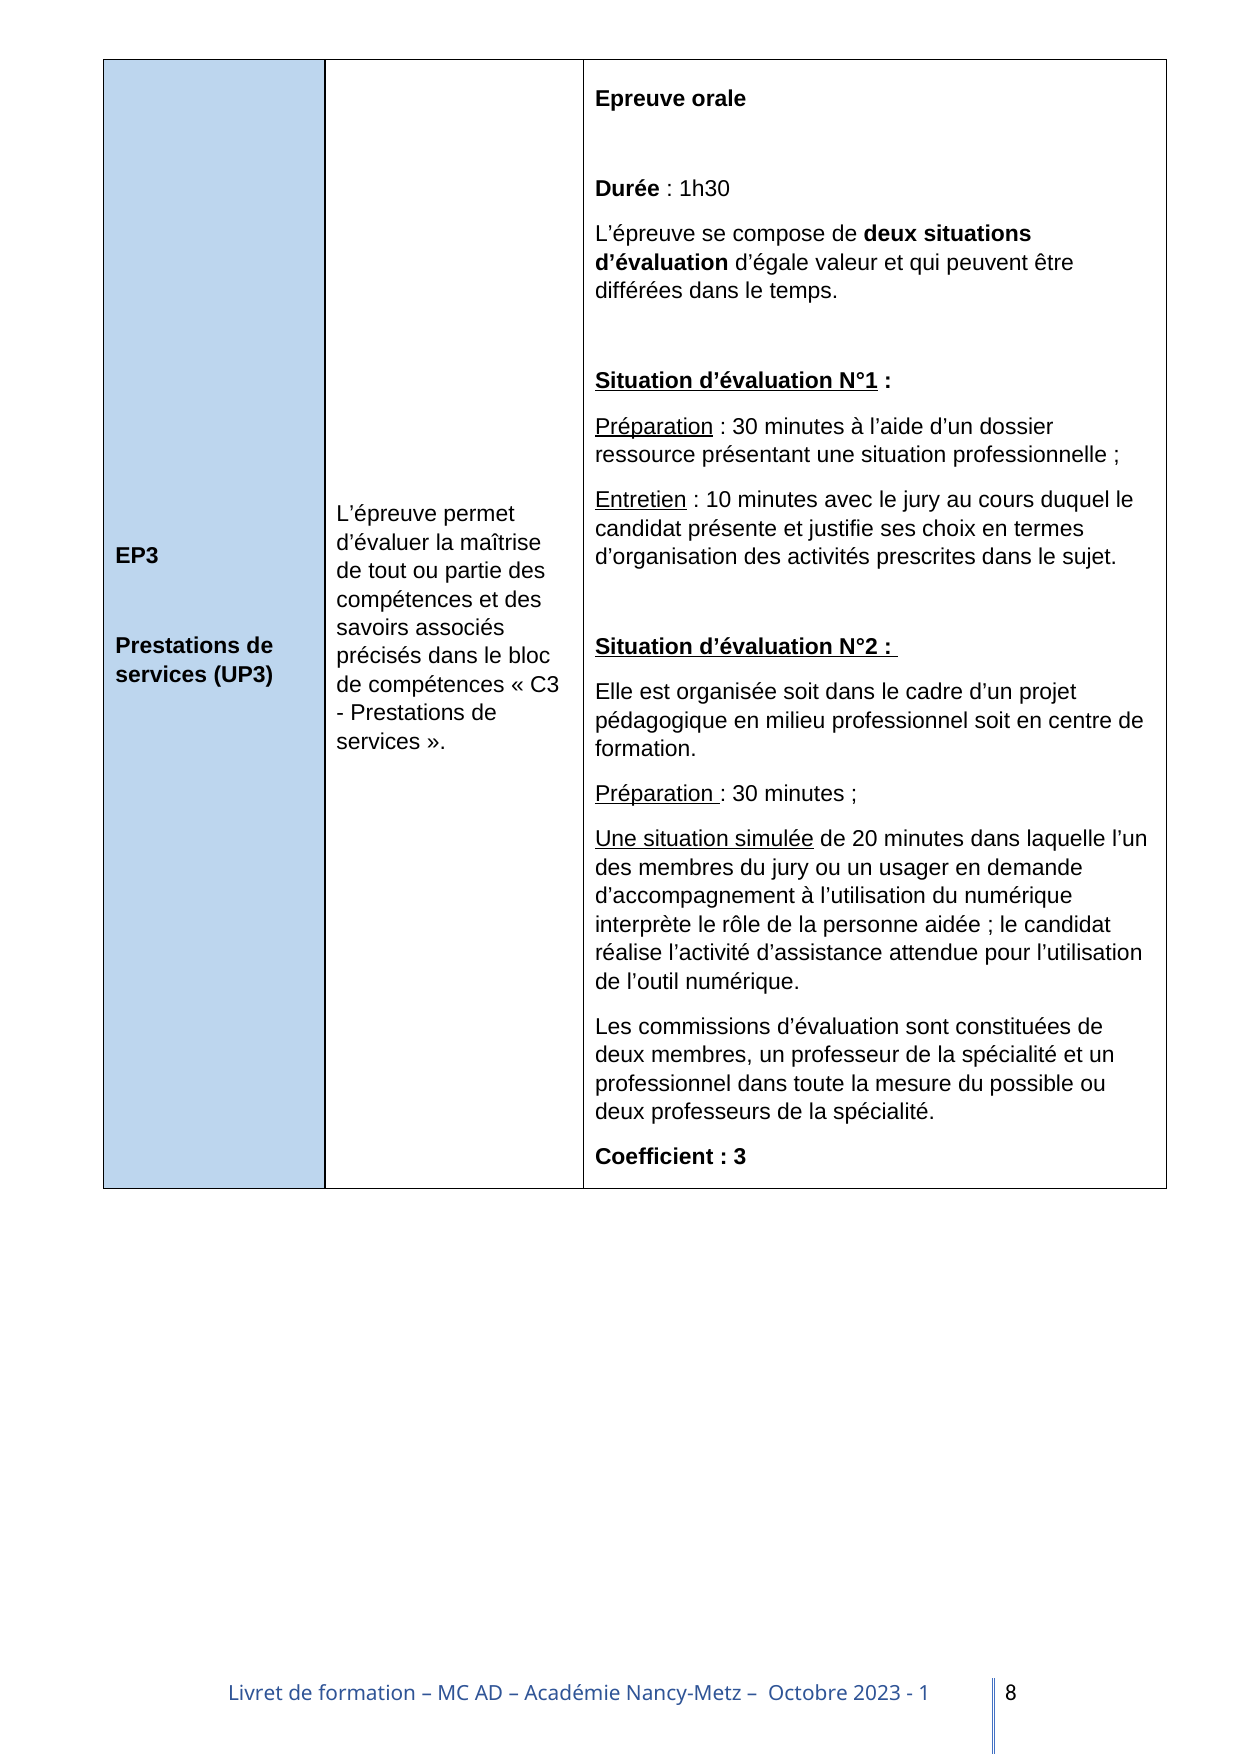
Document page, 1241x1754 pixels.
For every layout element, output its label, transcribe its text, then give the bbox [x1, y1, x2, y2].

table_header EP3 Prestations de services (UP3) [104, 60, 324, 1188]
table_header Epreuve orale Durée : 1h30 L’épreuve se compose de deux situations d’évaluation d’égale valeur et qui peuvent être différées dans le temps. Situation d’évaluation N°1 : Préparation : 30 minutes à l’aide d’un dossier ressource présentant une situation professionnelle ; Entretien : 10 minutes avec le jury au cours duquel le candidat présente et justifie ses choix en termes d’organisation des activités prescrites dans le sujet. Situation d’évaluation N°2 : Elle est organisée soit dans le cadre d’un projet pédagogique en milieu professionnel soit en centre de formation. Préparation : 30 minutes ; Une situation simulée de 20 minutes dans laquelle l’un des membres du jury ou un usager en demande d’accompagnement à l’utilisation du numérique interprète le rôle de la personne aidée ; le candidat réalise l’activité d’assistance attendue pour l’utilisation de l’outil numérique. Les commissions d’évaluation sont constituées de deux membres, un professeur de la spécialité et un professionnel dans toute la mesure du possible ou deux professeurs de la spécialité. Coefficient : 3 [584, 60, 1166, 1188]
table_header L’épreuve permet d’évaluer la maîtrise de tout ou partie des compétences et des savoirs associés précisés dans le bloc de compétences « C3 - Prestations de services ». [326, 60, 583, 1188]
